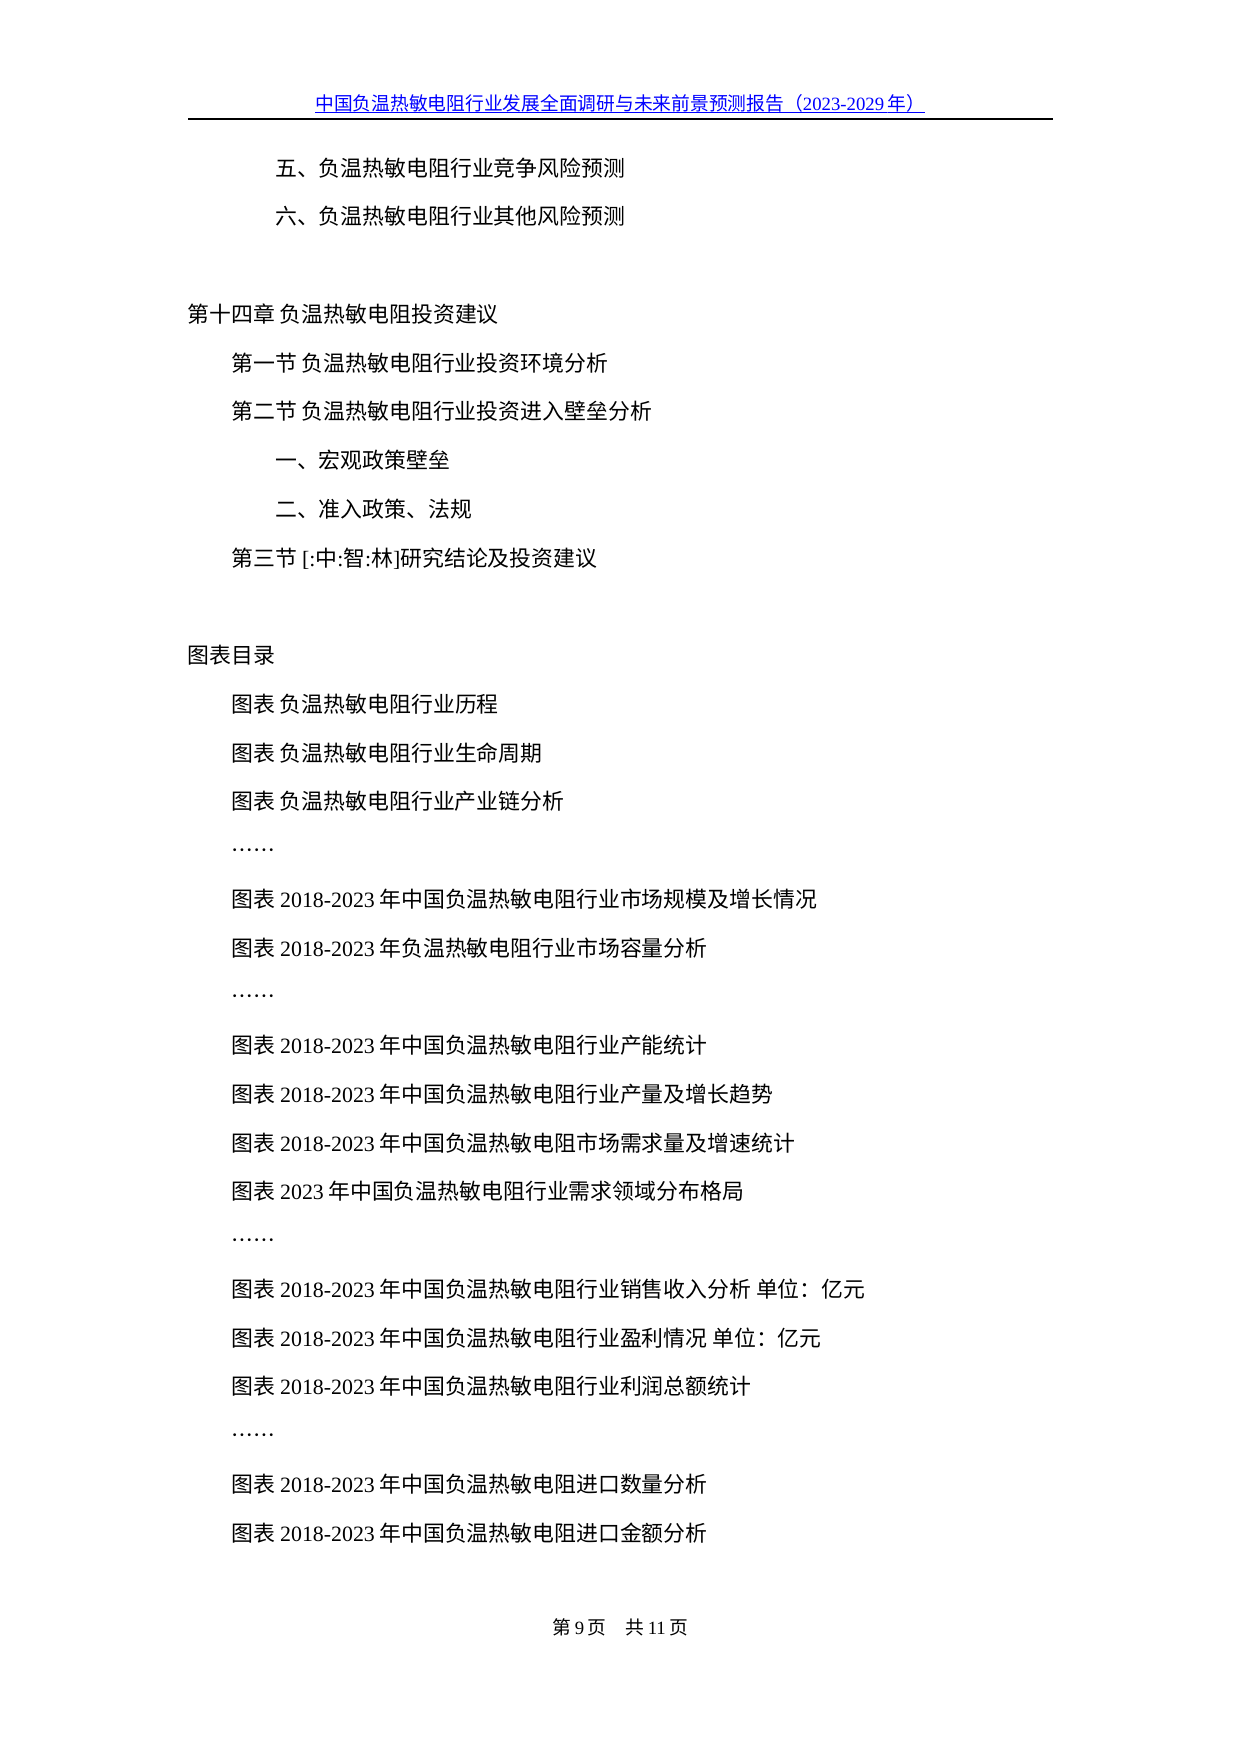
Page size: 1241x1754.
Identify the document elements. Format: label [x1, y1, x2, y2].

text [187, 150, 1053, 1548]
